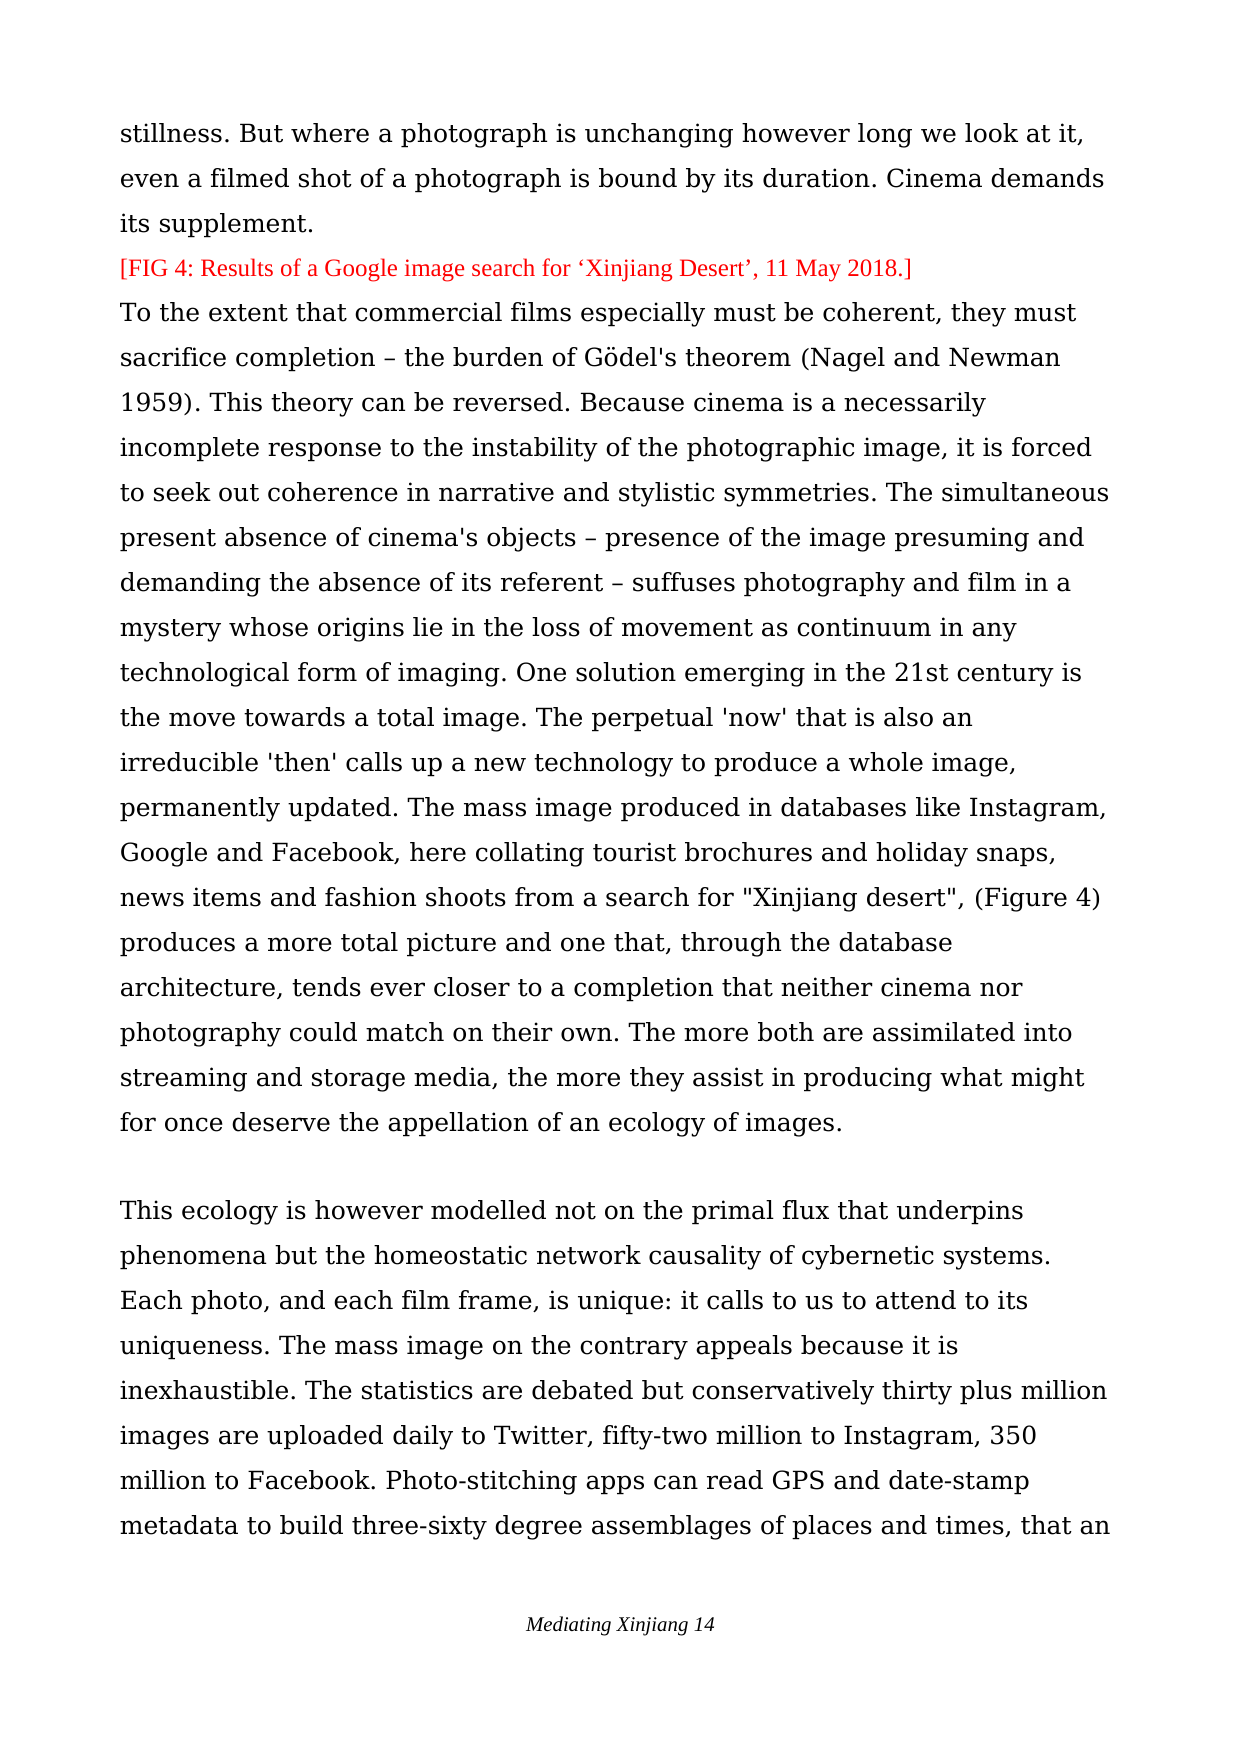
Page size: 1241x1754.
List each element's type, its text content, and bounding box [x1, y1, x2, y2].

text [119, 118, 1119, 238]
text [119, 1194, 1119, 1539]
text [FIG 4: Results of a Google image search for ‘Xinjiang Desert’, 11 May 2018.] [119, 253, 1119, 282]
text To the extent that commercial films especially must be coherent, they must sacrifice completion – the burden of Gödel's theorem (Nagel and Newman 1959). This theory can be reversed. Because cinema is a necessarily incomplete response to the instability of the photographic image, it is forced to seek out coherence in narrative and stylistic symmetries. The simultaneous present absence of cinema's objects – presence of the image presuming and demanding the absence of its referent – suffuses photography and film in a mystery whose origins lie in the loss of movement as continuum in any technological form of imaging. One solution emerging in the 21st century is the move towards a total image. The perpetual 'now' that is also an irreducible 'then' calls up a new technology to produce a whole image, permanently updated. The mass image produced in databases like Instagram, Google and Facebook, here collating tourist brochures and holiday snaps, news items and fashion shoots from a search for "Xinjiang desert", (Figure 4) produces a more total picture and one that, through the database architecture, tends ever closer to a completion that neither cinema nor photography could match on their own. The more both are assimilated into streaming and storage media, the more they assist in producing what might for once deserve the appellation of an ecology of images. [119, 296, 1119, 1136]
